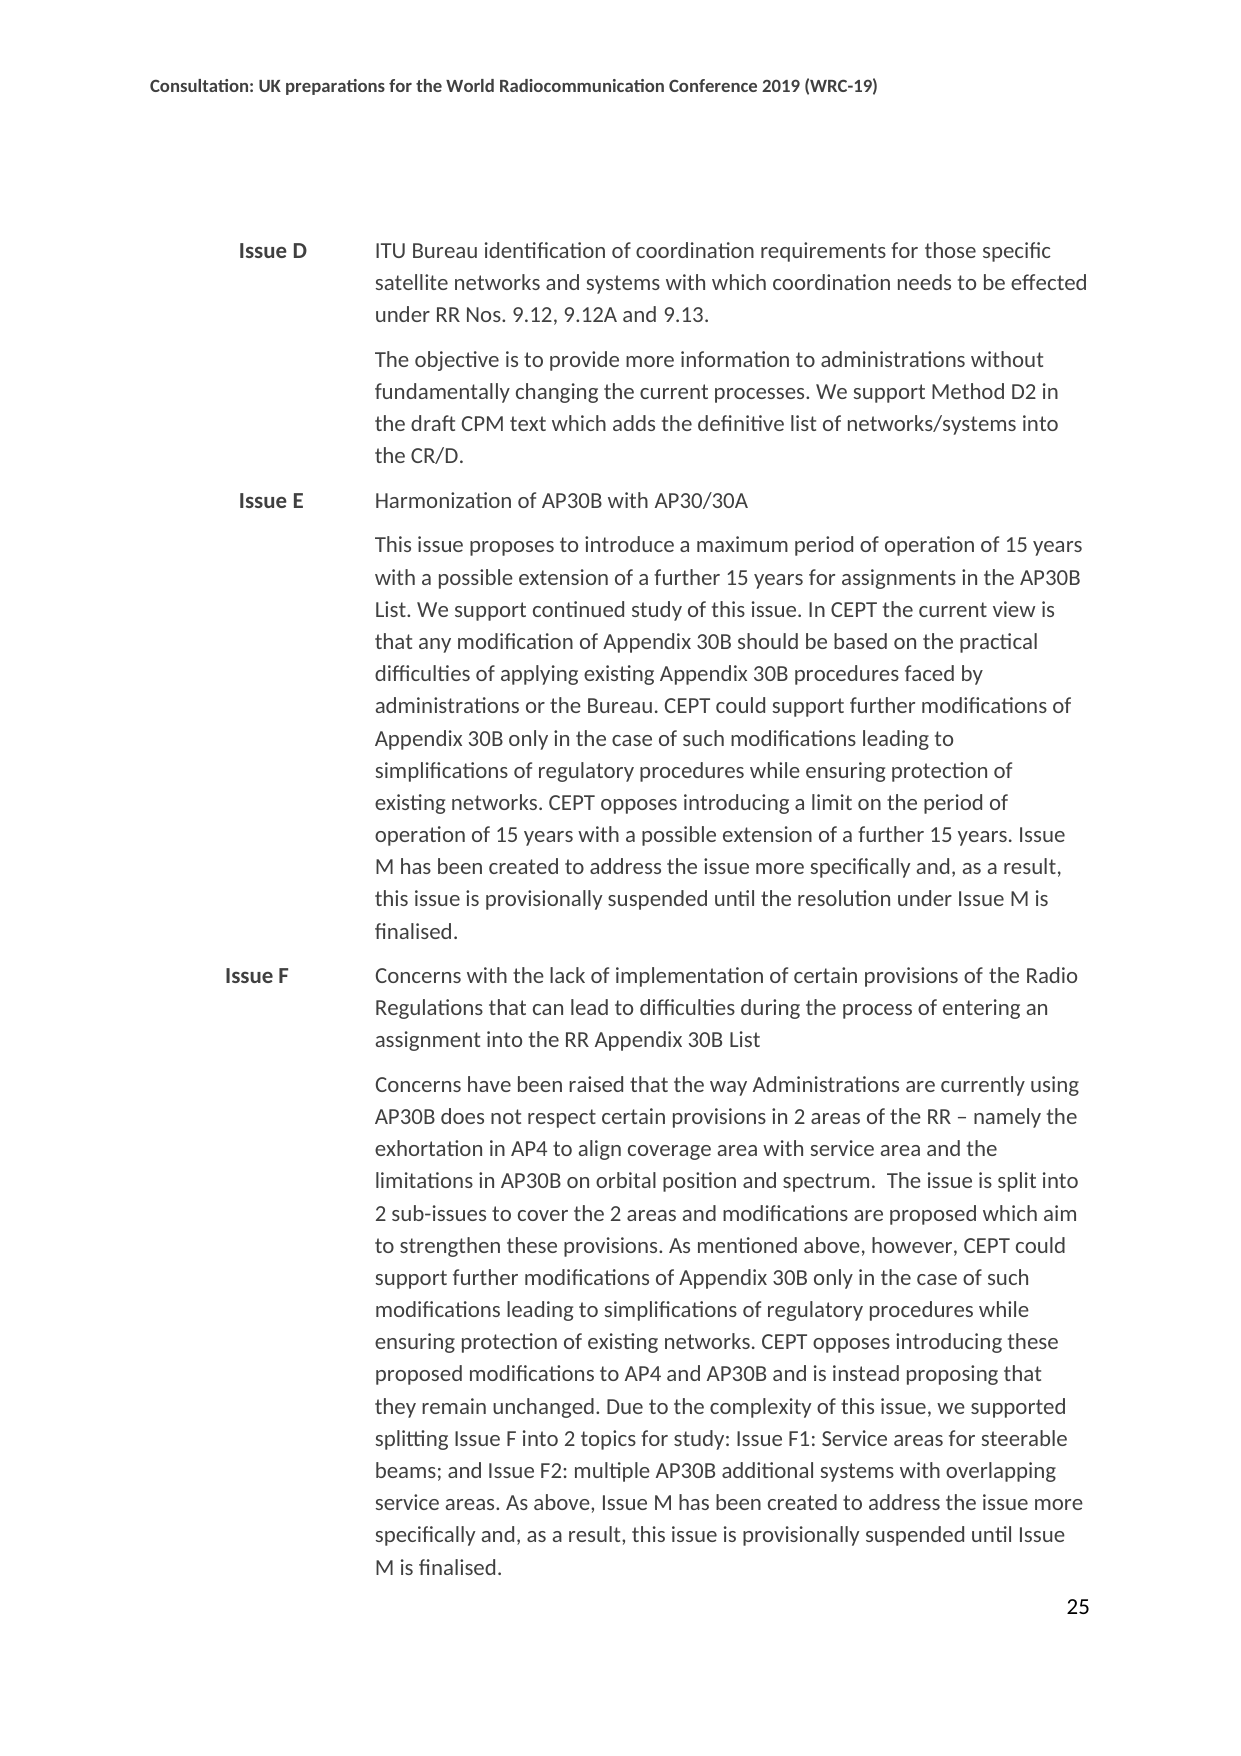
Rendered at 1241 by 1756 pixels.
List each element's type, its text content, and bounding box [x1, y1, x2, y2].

text Issue F Concerns with the lack of implementation of certain provisions of the Radio Regulations that can lead to difficulties during the process of entering an assignment into the RR Appendix 30B List [225, 961, 1079, 1053]
text This issue proposes to introduce a maximum period of operation of 15 years with a possible extension of a further 15 years for assignments in the AP30B List. We support continued study of this issue. In CEPT the current view is that any modification of Appendix 30B should be based on the practical difficulties of applying existing Appendix 30B procedures faced by administrations or the Bureau. CEPT could support further modifications of Appendix 30B only in the case of such modifications leading to simplifications of regulatory procedures while ensuring protection of existing networks. CEPT opposes introducing a limit on the period of operation of 15 years with a possible extension of a further 15 years. Issue M has been created to address the issue more specifically and, as a result, this issue is provisionally suspended until the resolution under Issue M is finalised. [374, 531, 1086, 945]
text Issue D ITU Bureau identification of coordination requirements for those specific satellite networks and systems with which coordination needs to be effected under RR Nos. 9.12, 9.12A and 9.13. [239, 236, 1091, 328]
text The objective is to provide more information to administrations without fundamentally changing the current processes. We support Method D2 in the draft CPM text which adds the definitive list of networks/systems into the CR/D. [374, 345, 1063, 469]
text Issue E Harmonization of AP30B with AP30/30A [239, 486, 1103, 514]
text Concerns have been raised that the way Administrations are currently using AP30B does not respect certain provisions in 2 areas of the RR – namely the exhortation in AP4 to align coverage area with service area and the limitations in AP30B on orbital position and spectrum. The issue is split into 2 sub-issues to cover the 2 areas and modifications are proposed which aim to strengthen these provisions. As mentioned above, however, CEPT could support further modifications of Appendix 30B only in the case of such modifications leading to simplifications of regulatory procedures while ensuring protection of existing networks. CEPT opposes introducing these proposed modifications to AP4 and AP30B and is instead proposing that they remain unchanged. Due to the complexity of this issue, we supported splitting Issue F into 2 topics for study: Issue F1: Service areas for steerable beams; and Issue F2: multiple AP30B additional systems with overlapping service areas. As above, Issue M has been created to address the issue more specifically and, as a result, this issue is provisionally suspended until Issue M is finalised. [374, 1070, 1086, 1581]
